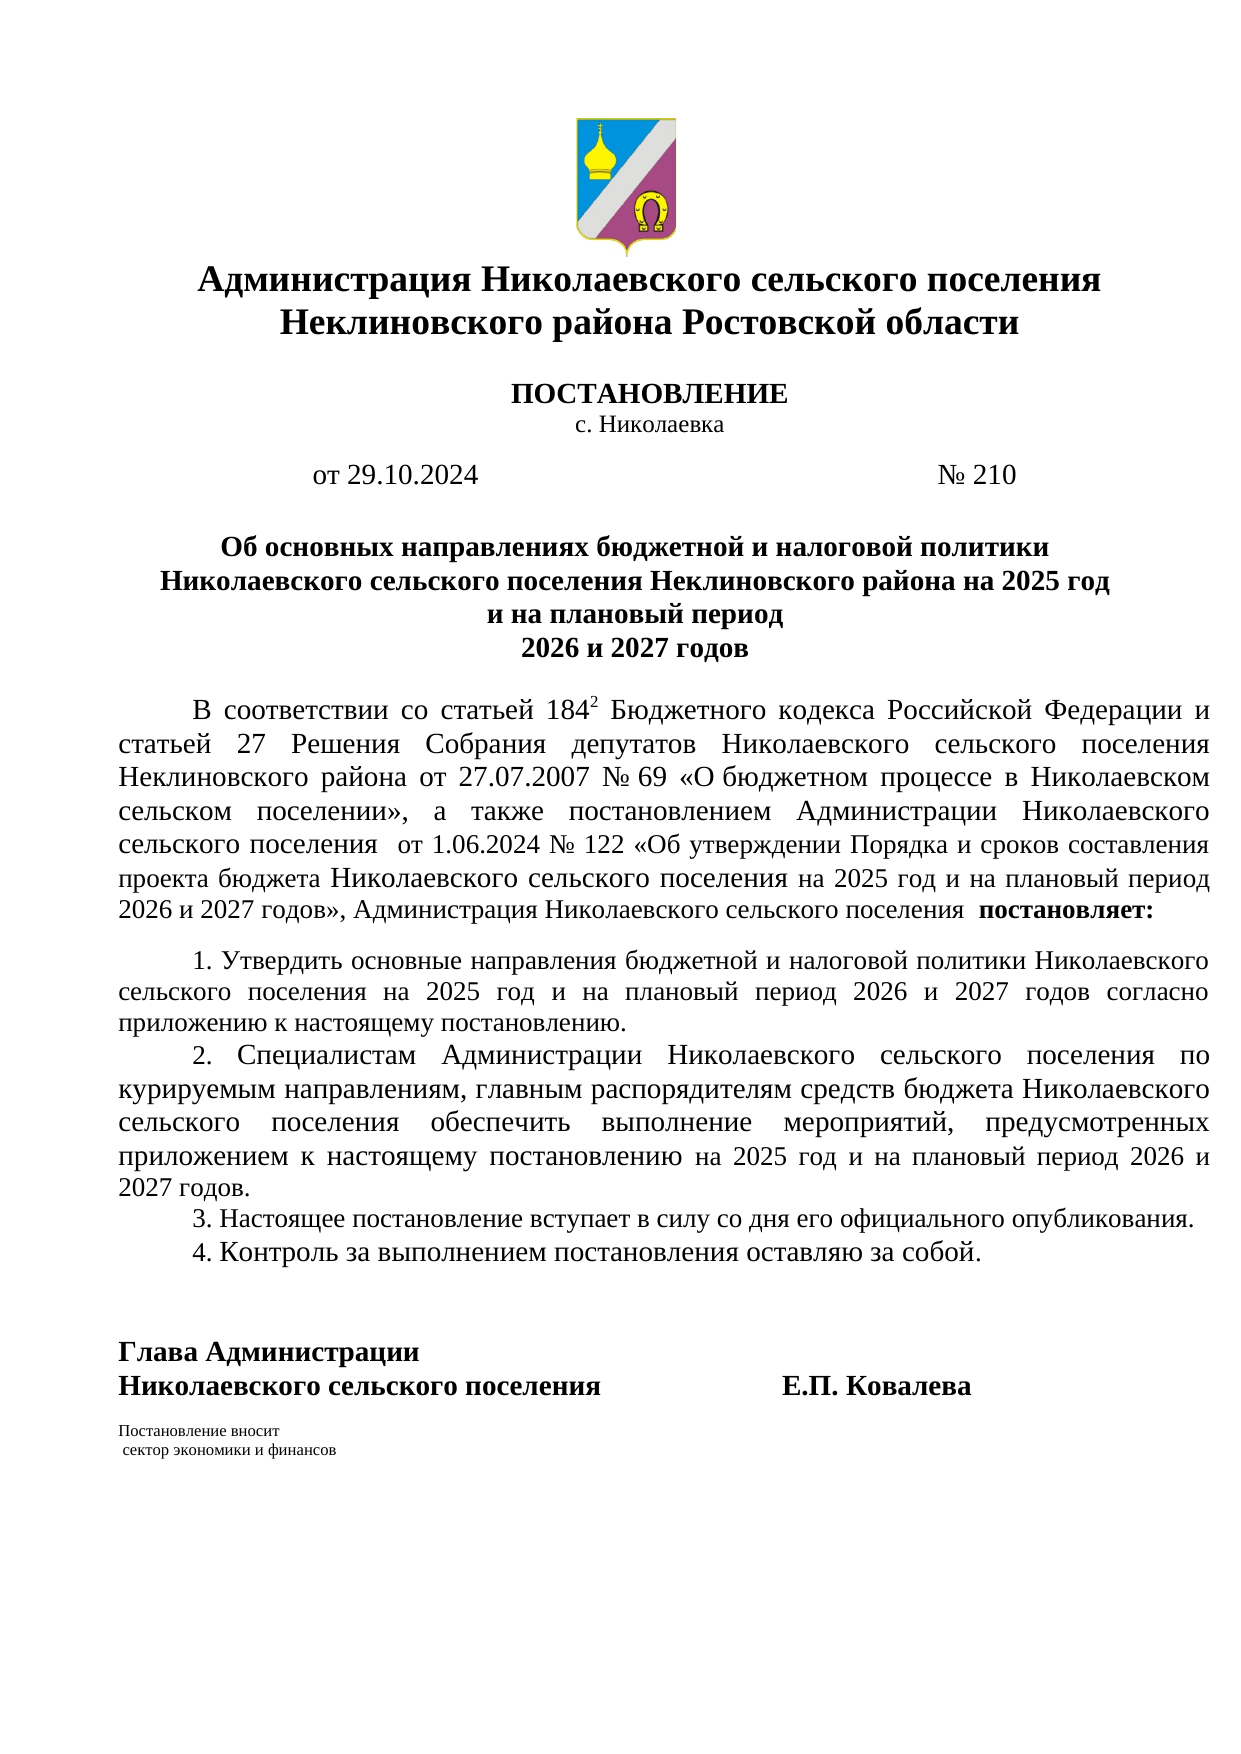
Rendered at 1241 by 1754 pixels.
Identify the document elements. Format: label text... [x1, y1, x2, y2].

text 4. Контроль за выполнением постановления оставляю за собой. [118, 1234, 1211, 1267]
text Глава Администрации [118, 1334, 1211, 1368]
text 3. Настоящее постановление вступает в силу со дня его официального опубликования. [118, 1202, 1211, 1234]
table_header Об основных направлениях бюджетной и налоговой политики Николаевского сельского поселения Неклиновского района на 2025 год и на плановый период 2026 и 2027 годов [148, 529, 1093, 692]
text Неклиновского района Ростовской области [118, 299, 1181, 342]
text Николаевского сельского поселения Е.П. Ковалева [118, 1368, 1211, 1401]
text сектор экономики и финансов [118, 1440, 1211, 1459]
text 1. Утвердить основные направления бюджетной и налоговой политики Николаевского сельского поселения на 2025 год и на плановый период 2026 и 2027 годов согласно приложению к настоящему постановлению. [118, 944, 1211, 1037]
picture [576, 118, 677, 257]
text В соответствии со статьей 1842 Бюджетного кодекса Российской Федерации и статьей 27 Решения Собрания депутатов Николаевского сельского поселения Неклиновского района от 27.07.2007 № 69 «О бюджетном процессе в Николаевском сельском поселении», а также постановлением Администрации Николаевского сельского поселения от 1.06.2024 № 122 «Об утверждении Порядка и сроков составления проекта бюджета Николаевского сельского поселения на 2025 год и на плановый период 2026 и 2027 годов», Администрация Николаевского сельского поселения постановляет: [118, 692, 1211, 924]
text от 29.10.2024 № 210 [118, 457, 1211, 491]
text Постановление вносит [118, 1421, 1211, 1440]
text с. Николаевка [118, 409, 1181, 438]
text Администрация Николаевского сельского поселения [118, 256, 1181, 299]
text 2. Специалистам Администрации Николаевского сельского поселения по курируемым направлениям, главным распорядителям средств бюджета Николаевского сельского поселения обеспечить выполнение мероприятий, предусмотренных приложением к настоящему постановлению на 2025 год и на плановый период 2026 и 2027 годов. [118, 1037, 1211, 1202]
text ПОСТАНОВЛЕНИЕ [118, 376, 1181, 409]
